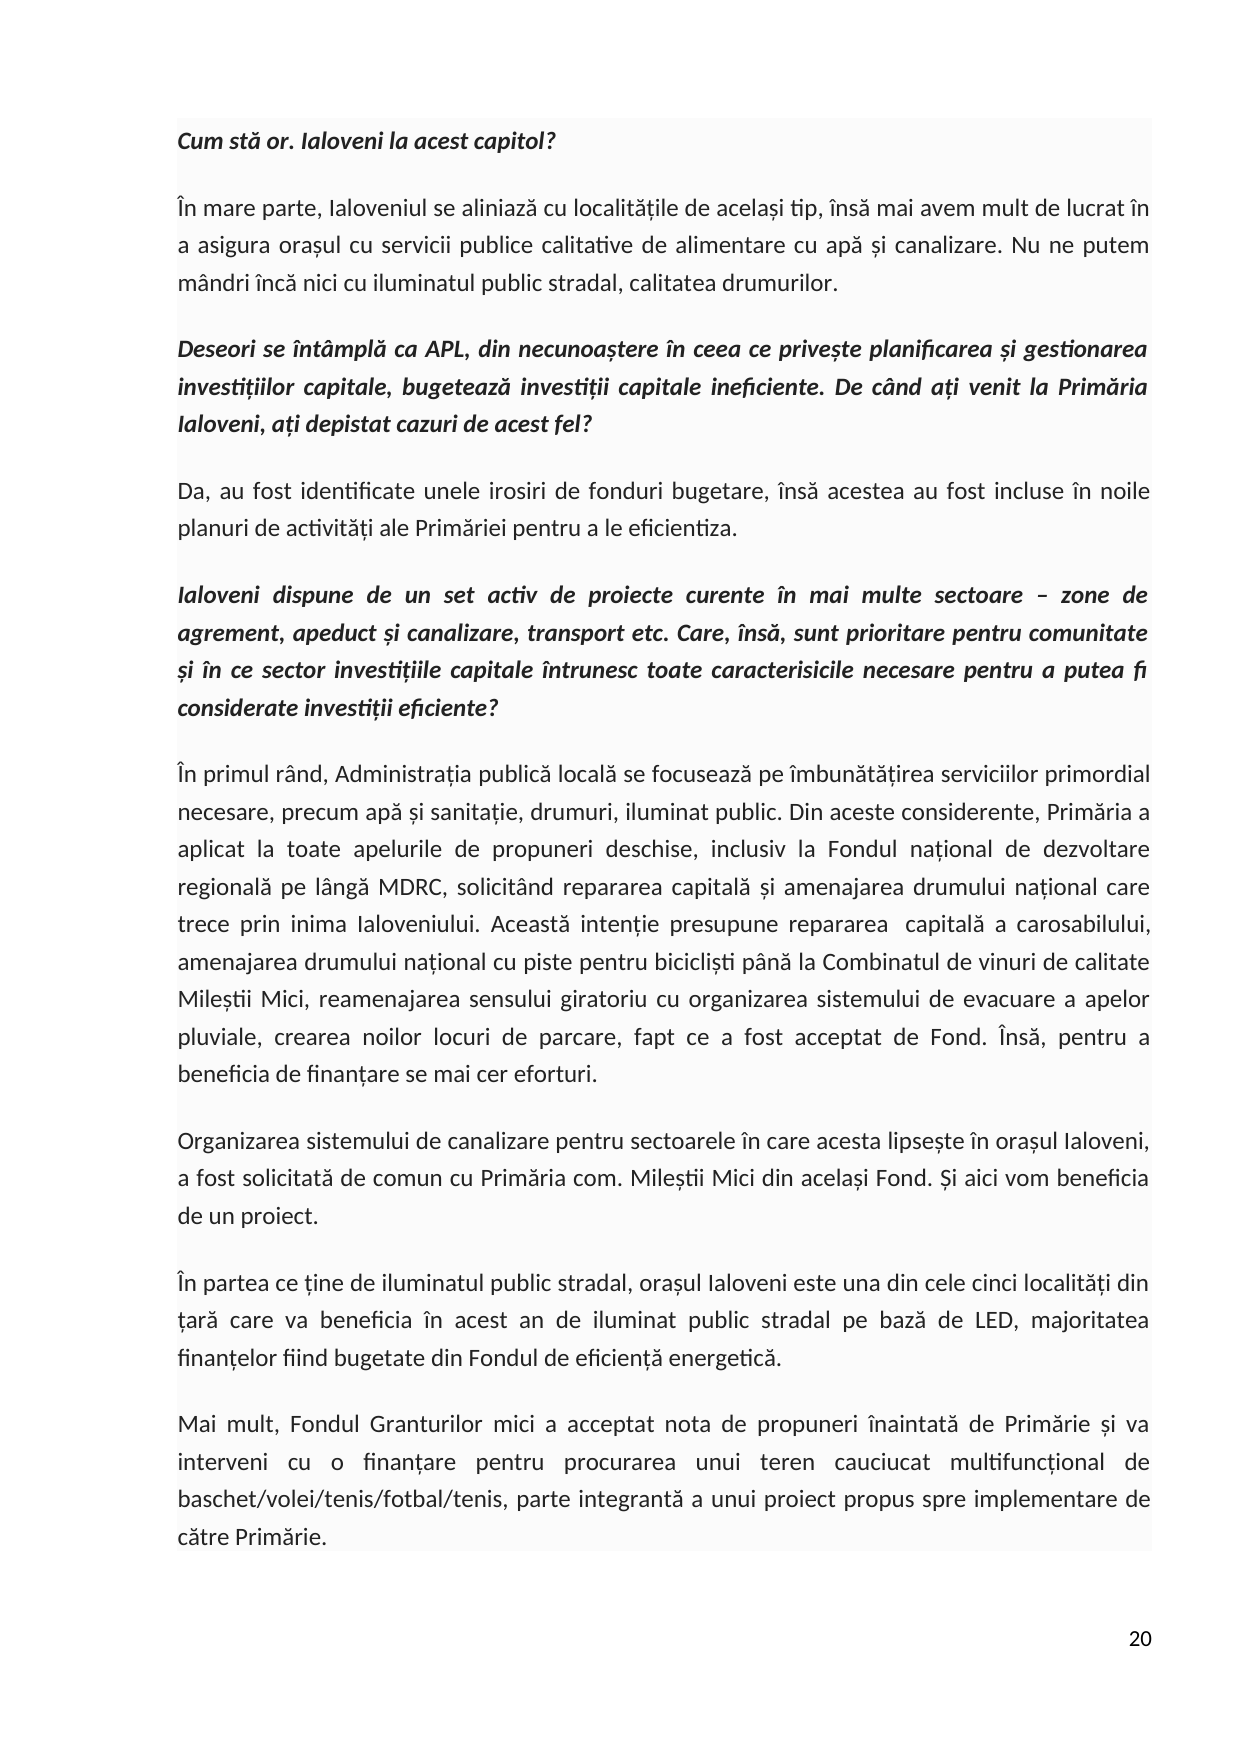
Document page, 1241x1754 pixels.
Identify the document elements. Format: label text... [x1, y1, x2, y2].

text În primul rând, Administrația publică locală se focusează pe îmbunătățirea serviciilor primordial necesare, precum apă și sanitație, drumuri, iluminat public. Din aceste considerente, Primăria a aplicat la toate apelurile de propuneri deschise, inclusiv la Fondul național de dezvoltare regională pe lângă MDRC, solicitând repararea capitală și amenajarea drumului național care trece prin inima Ialoveniului. Această intenție presupune repararea capitală a carosabilului, amenajarea drumului național cu piste pentru bicicliști până la Combinatul de vinuri de calitate Mileștii Mici, reamenajarea sensului giratoriu cu organizarea sistemului de evacuare a apelor pluviale, crearea noilor locuri de parcare, fapt ce a fost acceptat de Fond. Însă, pentru a beneficia de finanțare se mai cer eforturi. [177, 751, 1152, 1089]
text Mai mult, Fondul Granturilor mici a acceptat nota de propuneri înaintată de Primărie și va interveni cu o finanțare pentru procurarea unui teren cauciucat multifuncțional de baschet/volei/tenis/fotbal/tenis, parte integrantă a unui proiect propus spre implementare de către Primărie. [177, 1401, 1152, 1551]
text Cum stă or. Ialoveni la acest capitol? [177, 118, 1152, 156]
text Deseori se întâmplă ca APL, din necunoaștere în ceea ce privește planificarea și gestionarea investițiilor capitale, bugetează investiții capitale ineficiente. De când ați venit la Primăria Ialoveni, ați depistat cazuri de acest fel? [177, 326, 1152, 439]
text În partea ce ține de iluminatul public stradal, orașul Ialoveni este una din cele cinci localități din țară care va beneficia în acest an de iluminat public stradal pe bază de LED, majoritatea finanțelor fiind bugetate din Fondul de eficiență energetică. [177, 1260, 1152, 1372]
text Organizarea sistemului de canalizare pentru sectoarele în care acesta lipsește în orașul Ialoveni, a fost solicitată de comun cu Primăria com. Mileștii Mici din același Fond. Și aici vom beneficia de un proiect. [177, 1118, 1152, 1231]
text În mare parte, Ialoveniul se aliniază cu localitățile de același tip, însă mai avem mult de lucrat în a asigura orașul cu servicii publice calitative de alimentare cu apă și canalizare. Nu ne putem mândri încă nici cu iluminatul public stradal, calitatea drumurilor. [177, 185, 1152, 297]
text Da, au fost identificate unele irosiri de fonduri bugetare, însă acestea au fost incluse în noile planuri de activități ale Primăriei pentru a le eficientiza. [177, 468, 1152, 543]
text Ialoveni dispune de un set activ de proiecte curente în mai multe sectoare – zone de agrement, apeduct și canalizare, transport etc. Care, însă, sunt prioritare pentru comunitate și în ce sector investițiile capitale întrunesc toate caracterisicile necesare pentru a putea fi considerate investiții eficiente? [177, 572, 1152, 722]
